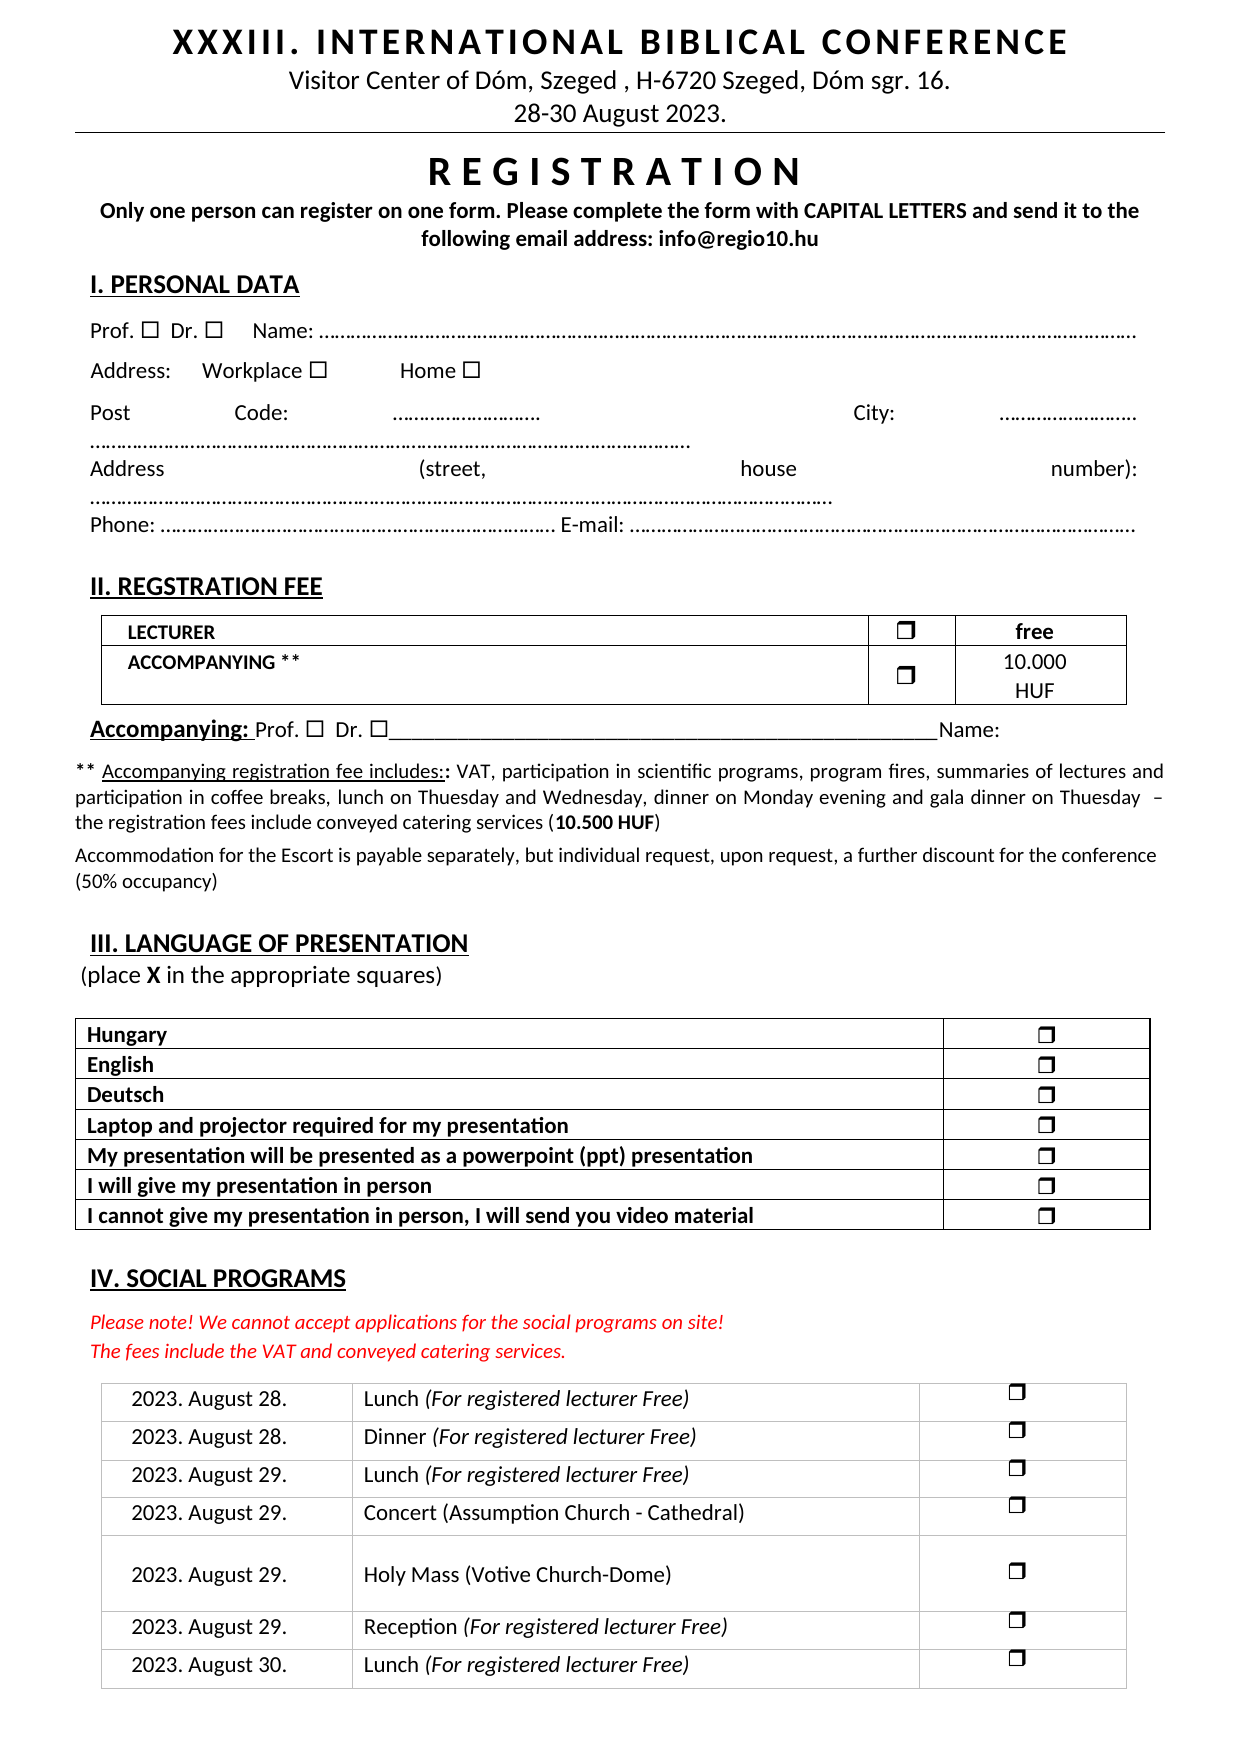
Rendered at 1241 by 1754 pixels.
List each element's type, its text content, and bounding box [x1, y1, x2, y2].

table_header [869, 616, 955, 645]
table_cell [920, 1536, 1126, 1611]
text Only one person can register on one form. Please complete the form with CAPITAL LETTERS and send it to the following email address: info@regio10.hu [75, 196, 1165, 252]
table_cell ACCOMPANYING ** [102, 646, 868, 704]
table_header LECTURER [102, 616, 868, 645]
table_cell Reception (For registered lecturer Free) [353, 1612, 919, 1649]
table_cell 2023. August 29. [102, 1498, 352, 1535]
table_cell [920, 1422, 1126, 1459]
table_cell I will give my presentation in person [76, 1170, 943, 1199]
table_cell Holy Mass (Votive Church-Dome) [353, 1536, 919, 1611]
table_cell Dinner (For registered lecturer Free) [353, 1422, 919, 1459]
table_cell Concert (Assumption Church - Cathedral) [353, 1498, 919, 1535]
table_cell [944, 1079, 1149, 1108]
table_header 2023. August 28. [102, 1384, 352, 1421]
table_cell [920, 1498, 1126, 1535]
title REGISTRATION [90, 145, 1138, 196]
table_cell [920, 1612, 1126, 1649]
table_cell [869, 646, 955, 704]
text Address (street, house number): …………………………………………………………………………………………………………………………… [90, 454, 1138, 510]
table_cell Lunch (For registered lecturer Free) [353, 1650, 919, 1688]
table_header [920, 1384, 1126, 1421]
table_cell 10.000 HUF [956, 646, 1126, 704]
table_cell [944, 1049, 1149, 1078]
text Please note! We cannot accept applications for the social programs on site! [90, 1309, 1165, 1335]
table_cell My presentation will be presented as a powerpoint (ppt) presentation [76, 1140, 943, 1169]
text Post Code: ………………………. City: ……………………..…………………………………………………………………………………………………… [90, 398, 1138, 454]
table_cell 2023. August 29. [102, 1536, 352, 1611]
table_cell [920, 1650, 1126, 1688]
text III. LANGUAGE OF PRESENTATION [90, 926, 1138, 959]
text (50% occupancy) [75, 868, 1165, 893]
table_cell [944, 1140, 1149, 1169]
table_cell [944, 1110, 1149, 1139]
table_cell Lunch (For registered lecturer Free) [353, 1461, 919, 1497]
table_cell Deutsch [76, 1079, 943, 1108]
table_cell Laptop and projector required for my presentation [76, 1110, 943, 1139]
text Phone: ………………………………………………………………… E-mail: …………………………………………………………………………………… [90, 510, 1138, 538]
text (place X in the appropriate squares) [75, 959, 1165, 990]
text Prof. Dr. Name: ……………………………………………………………..………………………………………………………………………… [90, 316, 1138, 344]
text II. REGSTRATION FEE [90, 569, 1138, 602]
table_header free [956, 616, 1126, 645]
text Accommodation for the Escort is payable separately, but individual request, upon request, a further discount for the conference [75, 842, 1165, 868]
text The fees include the VAT and conveyed catering services. [90, 1338, 1165, 1364]
text Accompanying: Prof. Dr. Name: [90, 713, 1138, 743]
table_cell [920, 1461, 1126, 1497]
table_cell [944, 1170, 1149, 1199]
table_cell English [76, 1049, 943, 1078]
text IV. SOCIAL PROGRAMS [90, 1261, 1138, 1294]
table_cell 2023. August 29. [102, 1461, 352, 1497]
table_header [944, 1019, 1149, 1048]
table_header Hungary [76, 1019, 943, 1048]
text Address: Workplace Home [75, 356, 1165, 384]
table_header Lunch (For registered lecturer Free) [353, 1384, 919, 1421]
text ** Accompanying registration fee includes:: VAT, participation in scientific programs, program fires, summaries of lectures and participation in coffee breaks, lunch on Thuesday and Wednesday, dinner on Monday evening and gala dinner on Thuesday – the registration fees include conveyed catering services (10.500 HUF) [75, 759, 1165, 835]
table_cell [944, 1200, 1149, 1229]
table_cell 2023. August 28. [102, 1422, 352, 1459]
table_cell 2023. August 30. [102, 1650, 352, 1688]
table_cell I cannot give my presentation in person, I will send you video material [76, 1200, 943, 1229]
table_cell 2023. August 29. [102, 1612, 352, 1649]
text I. PERSONAL DATA [75, 267, 1138, 300]
